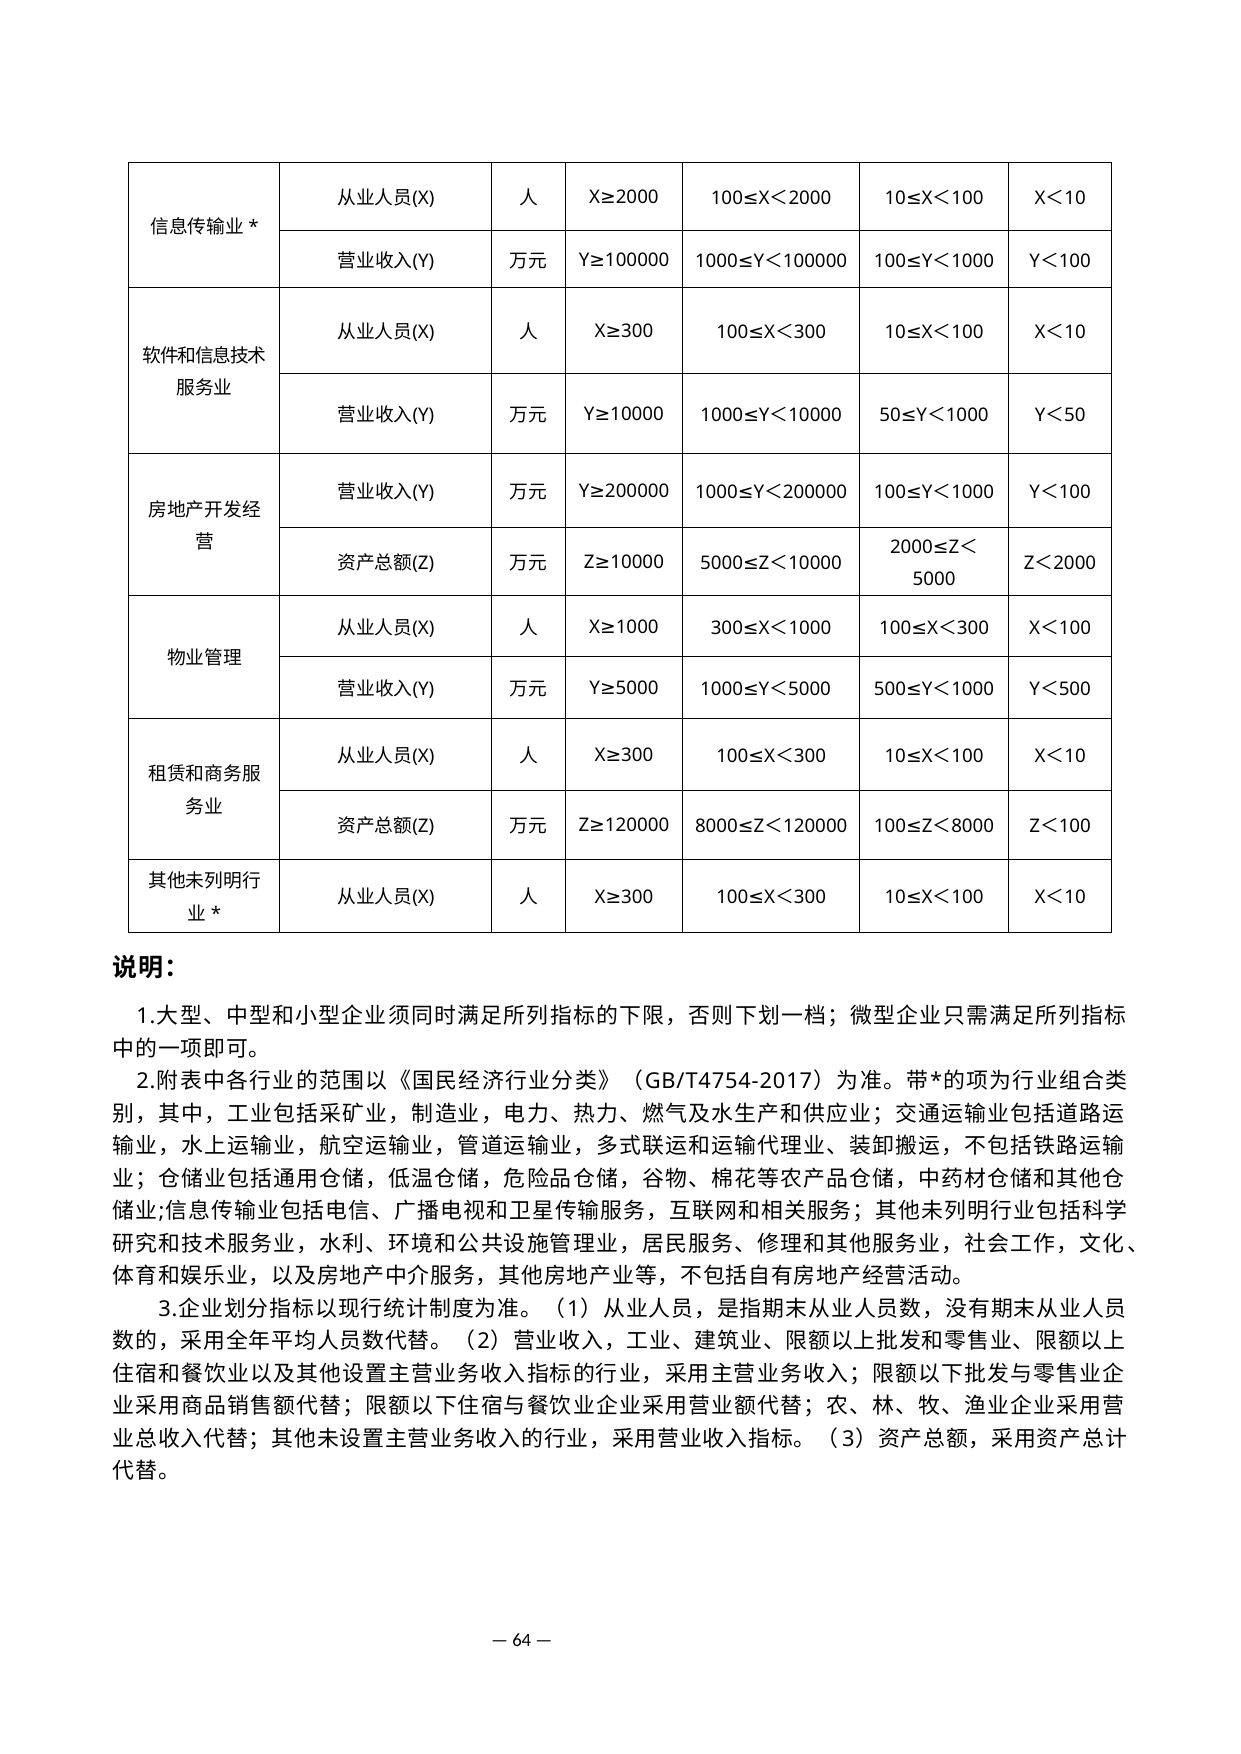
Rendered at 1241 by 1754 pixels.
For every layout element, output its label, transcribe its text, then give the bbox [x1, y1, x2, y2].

table_cell 1000≤Y＜5000 [683, 657, 859, 718]
table_cell 100≤X＜300 [860, 596, 1008, 656]
table_cell 营业收入(Y) [280, 657, 491, 718]
table_cell 2000≤Z＜5000 [860, 528, 1008, 595]
table_cell 万元 [492, 528, 565, 595]
table_cell X＜100 [1009, 596, 1111, 656]
table_cell 100≤X＜300 [683, 719, 859, 789]
table_cell 营业收入(Y) [280, 374, 491, 452]
table_cell 10≤X＜100 [860, 288, 1008, 373]
text 1.大型、中型和小型企业须同时满足所列指标的下限，否则下划一档；微型企业只需满足所列指标中的一项即可。 [112, 998, 1128, 1063]
table_cell 10≤X＜100 [860, 719, 1008, 789]
table_cell 人 [492, 860, 565, 932]
table_cell 100≤X＜300 [683, 288, 859, 373]
table_cell Y≥10000 [566, 374, 682, 452]
table_cell X≥2000 [566, 163, 682, 230]
table_cell 万元 [492, 374, 565, 452]
table_cell X≥1000 [566, 596, 682, 656]
table_cell 1000≤Y＜100000 [683, 231, 859, 287]
text 3.企业划分指标以现行统计制度为准。（1）从业人员，是指期末从业人员数，没有期末从业人员数的，采用全年平均人员数代替。（2）营业收入，工业、建筑业、限额以上批发和零售业、限额以上住宿和餐饮业以及其他设置主营业务收入指标的行业，采用主营业务收入；限额以下批发与零售业企业采用商品销售额代替；限额以下住宿与餐饮业企业采用营业额代替；农、林、牧、渔业企业采用营业总收入代替；其他未设置主营业务收入的行业，采用营业收入指标。（3）资产总额，采用资产总计代替。 [112, 1290, 1128, 1485]
table_cell 人 [492, 596, 565, 656]
table_cell 信息传输业 * [129, 163, 279, 287]
table_cell 租赁和商务服务业 [129, 719, 279, 859]
table_cell 资产总额(Z) [280, 528, 491, 595]
table_cell 营业收入(Y) [280, 231, 491, 287]
table_cell 1000≤Y＜200000 [683, 454, 859, 527]
table_cell 300≤X＜1000 [683, 596, 859, 656]
table_cell 万元 [492, 454, 565, 527]
table_cell 其他未列明行业 * [129, 860, 279, 932]
table_cell Y≥100000 [566, 231, 682, 287]
table_cell Z≥10000 [566, 528, 682, 595]
table_cell 10≤X＜100 [860, 163, 1008, 230]
table_cell Z＜100 [1009, 791, 1111, 859]
table_cell X＜10 [1009, 163, 1111, 230]
table_cell Y≥200000 [566, 454, 682, 527]
table_cell 人 [492, 288, 565, 373]
table_cell 5000≤Z＜10000 [683, 528, 859, 595]
table_cell Z≥120000 [566, 791, 682, 859]
table_cell 万元 [492, 231, 565, 287]
table_cell 100≤Y＜1000 [860, 454, 1008, 527]
table_cell 1000≤Y＜10000 [683, 374, 859, 452]
table_cell Y≥5000 [566, 657, 682, 718]
text 2.附表中各行业的范围以《国民经济行业分类》（GB/T4754-2017）为准。带*的项为行业组合类别，其中，工业包括采矿业，制造业，电力、热力、燃气及水生产和供应业；交通运输业包括道路运输业，水上运输业，航空运输业，管道运输业，多式联运和运输代理业、装卸搬运，不包括铁路运输业；仓储业包括通用仓储，低温仓储，危险品仓储，谷物、棉花等农产品仓储，中药材仓储和其他仓储业;信息传输业包括电信、广播电视和卫星传输服务，互联网和相关服务；其他未列明行业包括科学研究和技术服务业，水利、环境和公共设施管理业，居民服务、修理和其他服务业，社会工作，文化、体育和娱乐业，以及房地产中介服务，其他房地产业等，不包括自有房地产经营活动。 [112, 1063, 1128, 1290]
table_cell Y＜500 [1009, 657, 1111, 718]
table_cell X≥300 [566, 860, 682, 932]
table_cell 人 [492, 163, 565, 230]
table_cell 100≤Y＜1000 [860, 231, 1008, 287]
table_cell X＜10 [1009, 288, 1111, 373]
table_cell Y＜100 [1009, 454, 1111, 527]
table_cell 10≤X＜100 [860, 860, 1008, 932]
table_cell Z＜2000 [1009, 528, 1111, 595]
table_cell 房地产开发经营 [129, 454, 279, 595]
table_cell 50≤Y＜1000 [860, 374, 1008, 452]
table_cell 100≤Z＜8000 [860, 791, 1008, 859]
table_cell 500≤Y＜1000 [860, 657, 1008, 718]
table_cell 人 [492, 719, 565, 789]
table_cell 从业人员(X) [280, 163, 491, 230]
table_cell 从业人员(X) [280, 596, 491, 656]
table_cell 物业管理 [129, 596, 279, 718]
table_cell X≥300 [566, 288, 682, 373]
table_cell Y＜50 [1009, 374, 1111, 452]
table_cell Y＜100 [1009, 231, 1111, 287]
table_cell 100≤X＜300 [683, 860, 859, 932]
table_cell X＜10 [1009, 860, 1111, 932]
table_cell 营业收入(Y) [280, 454, 491, 527]
table_cell X＜10 [1009, 719, 1111, 789]
table_cell 从业人员(X) [280, 288, 491, 373]
table_cell 软件和信息技术服务业 [129, 288, 279, 452]
table_cell 从业人员(X) [280, 860, 491, 932]
text 说明： [112, 933, 1128, 998]
table_cell 资产总额(Z) [280, 791, 491, 859]
table_cell 从业人员(X) [280, 719, 491, 789]
table_cell 万元 [492, 791, 565, 859]
table_cell 8000≤Z＜120000 [683, 791, 859, 859]
table_cell X≥300 [566, 719, 682, 789]
table_cell 100≤X＜2000 [683, 163, 859, 230]
table_cell 万元 [492, 657, 565, 718]
